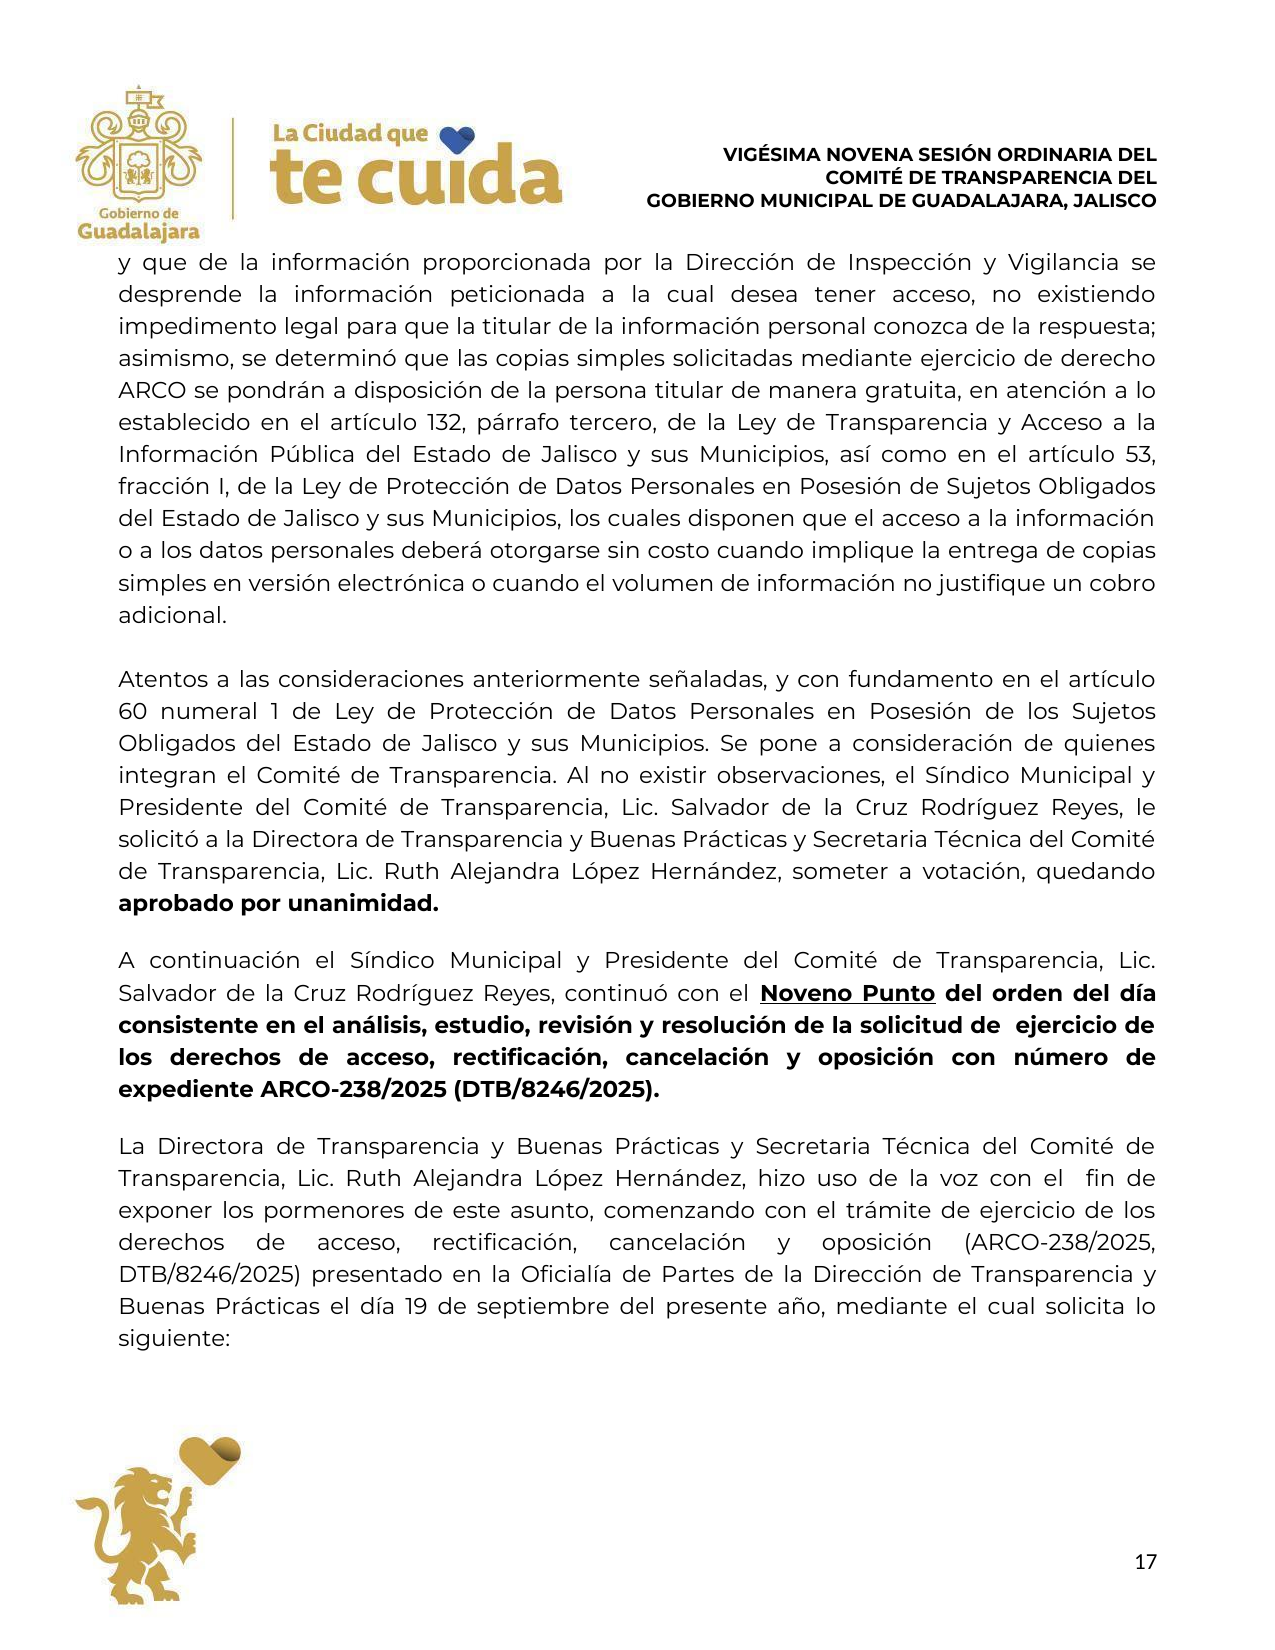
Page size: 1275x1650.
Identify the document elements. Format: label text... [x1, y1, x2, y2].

text A continuación el Síndico Municipal y Presidente del Comité de Transparencia, Lic. Salvador de la Cruz Rodríguez Reyes, continuó con el Noveno Punto del orden del día consistente en el análisis, estudio, revisión y resolución de la solicitud de ejercicio de los derechos de acceso, rectificación, cancelación y oposición con número de expediente ARCO-238/2025 (DTB/8246/2025). [118, 947, 1157, 1103]
text Atentos a las consideraciones anteriormente señaladas, y con fundamento en el artículo 60 numeral 1 de Ley de Protección de Datos Personales en Posesión de los Sujetos Obligados del Estado de Jalisco y sus Municipios. Se pone a consideración de quienes integran el Comité de Transparencia. Al no existir observaciones, el Síndico Municipal y Presidente del Comité de Transparencia, Lic. Salvador de la Cruz Rodríguez Reyes, le solicitó a la Directora de Transparencia y Buenas Prácticas y Secretaria Técnica del Comité de Transparencia, Lic. Ruth Alejandra López Hernández, someter a votación, quedando aprobado por unanimidad. [118, 665, 1157, 918]
picture [13, 22, 1275, 1650]
text La Directora de Transparencia y Buenas Prácticas y Secretaria Técnica del Comité de Transparencia, Lic. Ruth Alejandra López Hernández, hizo uso de la voz con el fin de exponer los pormenores de este asunto, comenzando con el trámite de ejercicio de los derechos de acceso, rectificación, cancelación y oposición (ARCO-238/2025, DTB/8246/2025) presentado en la Oficialía de Partes de la Dirección de Transparencia y Buenas Prácticas el día 19 de septiembre del presente año, mediante el cual solicita lo siguiente: [118, 1132, 1157, 1353]
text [118, 248, 1157, 629]
